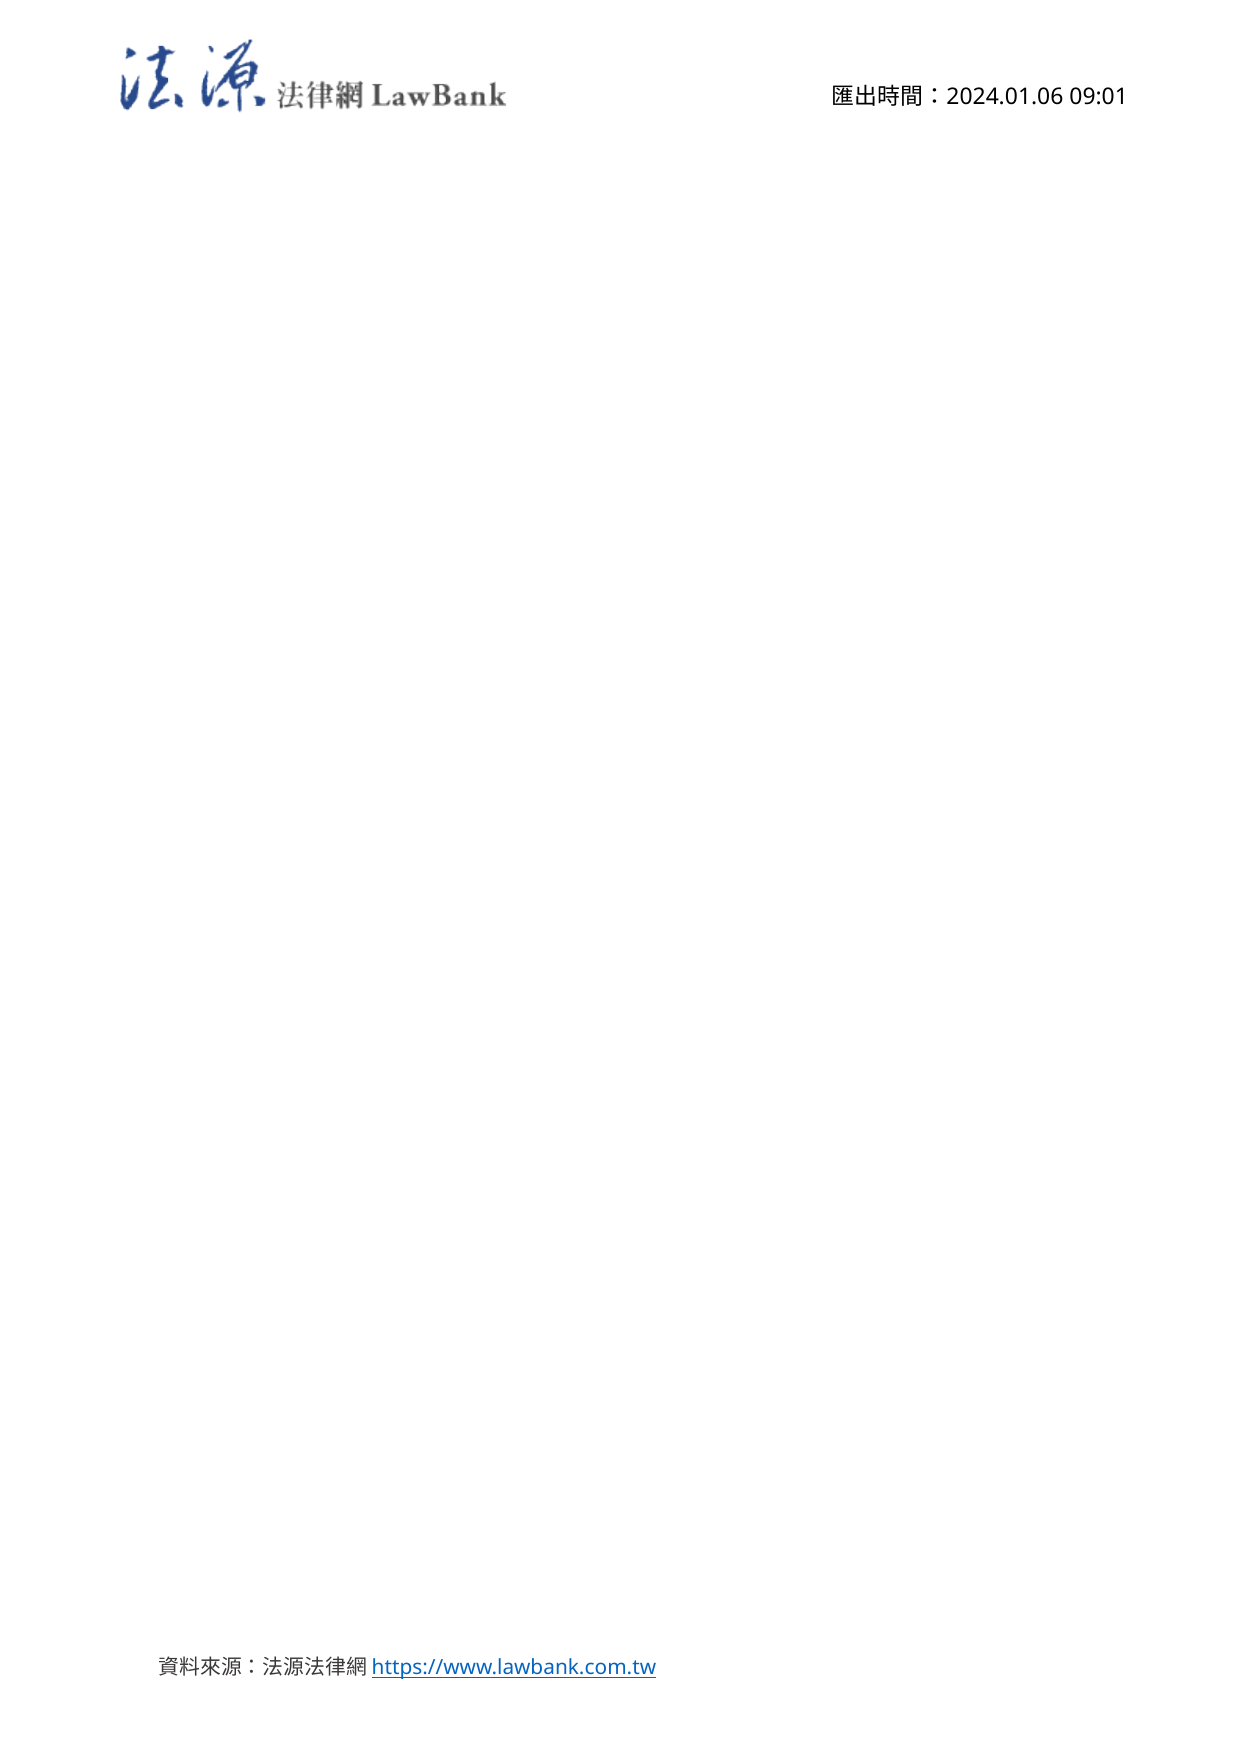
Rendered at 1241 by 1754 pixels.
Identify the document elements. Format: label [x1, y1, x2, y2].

picture [120, 39, 507, 116]
